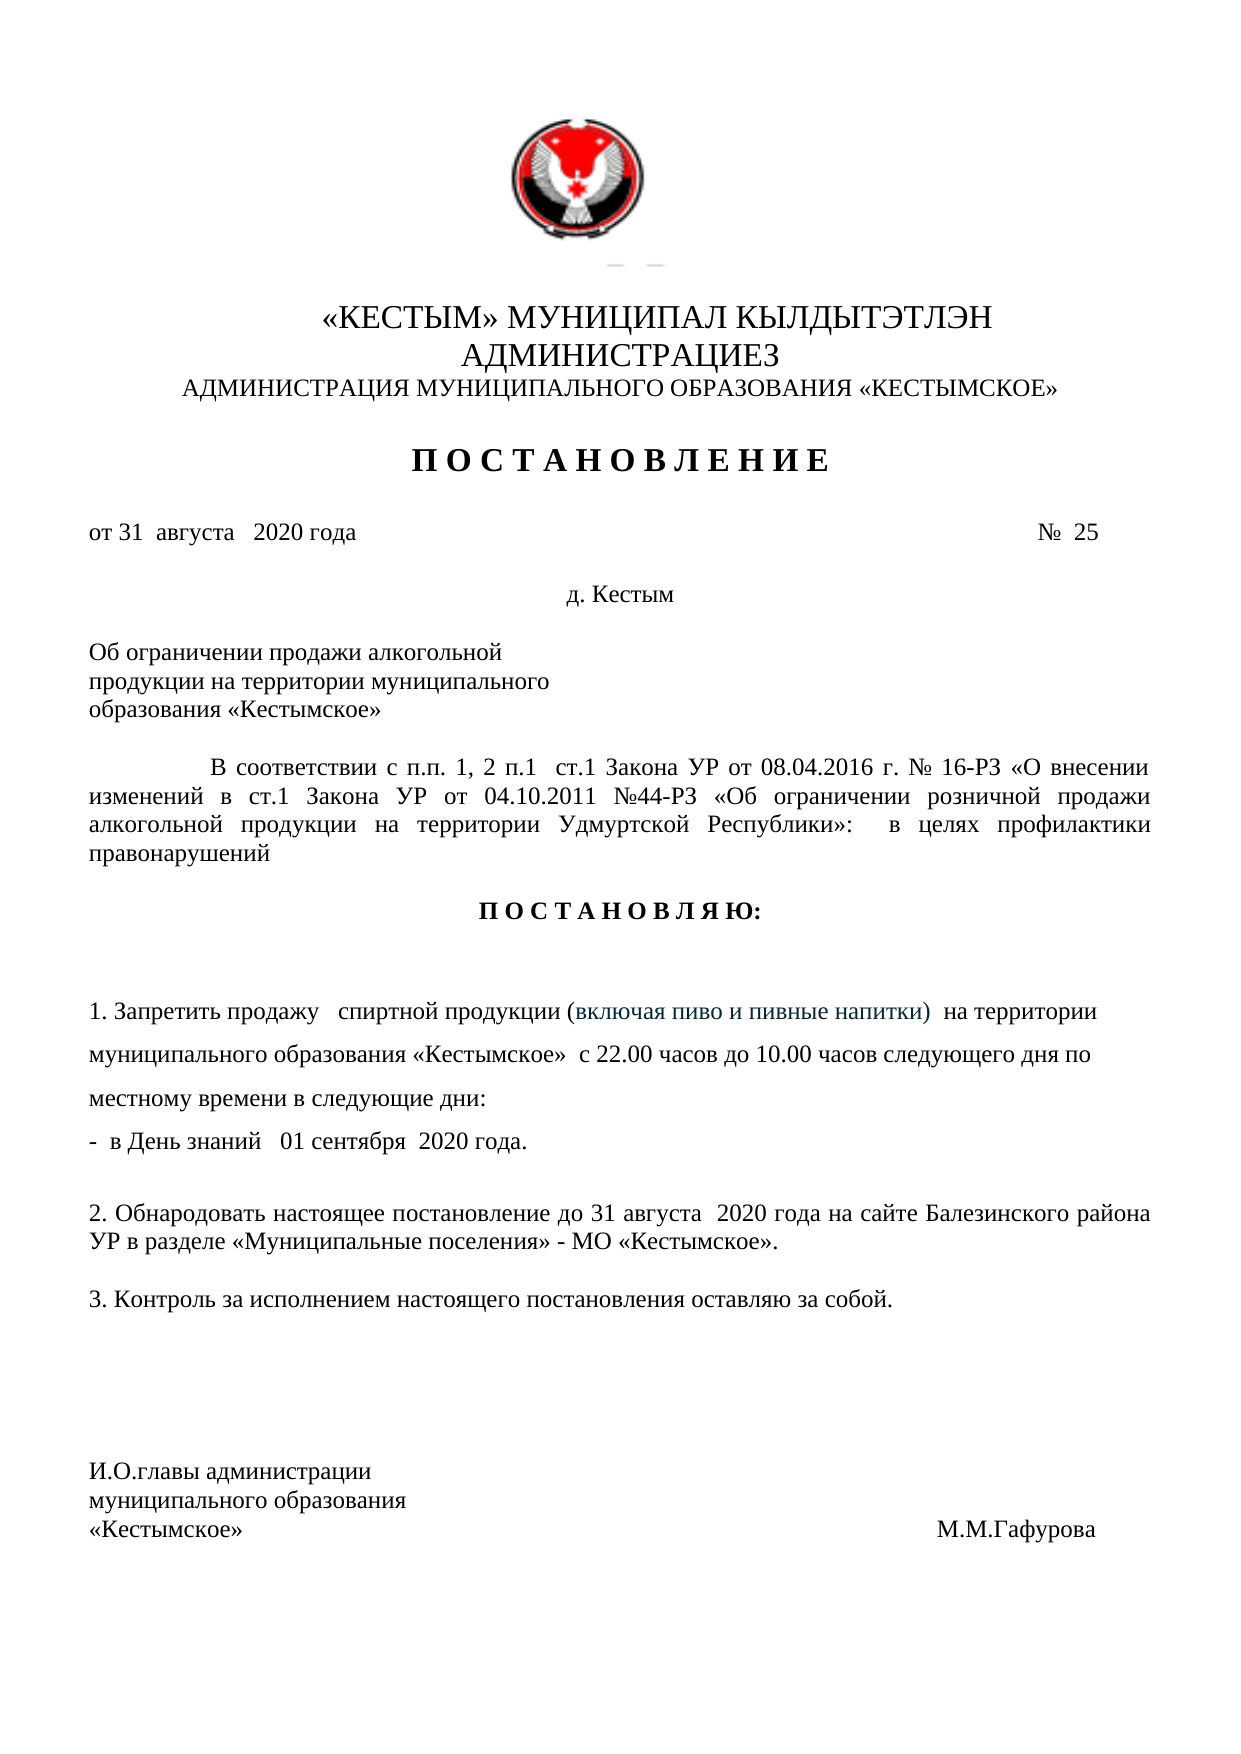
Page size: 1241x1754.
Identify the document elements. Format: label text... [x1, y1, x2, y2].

text 3. Контроль за исполнением настоящего постановления оставляю за собой. [89, 1284, 1152, 1313]
text 1. Запретить продажу спиртной продукции (включая пиво и пивные напитки) на территории муниципального образования «Кестымское» с 22.00 часов до 10.00 часов следующего дня по местному времени в следующие дни: [89, 996, 1152, 1111]
text образования «Кестымское» [89, 694, 1152, 723]
text муниципального образования [89, 1485, 1152, 1514]
text АДМИНИСТРАЦИЯ МУНИЦИПАЛЬНОГО ОБРАЗОВАНИЯ «КЕСТЫМСКОЕ» [89, 373, 1152, 402]
text Об ограничении продажи алкогольной [89, 637, 1152, 666]
text «КЕСТЫМ» МУНИЦИПАЛ КЫЛДЫТЭТЛЭН АДМИНИСТРАЦИЕЗ [89, 297, 1152, 373]
text 2. Обнародовать настоящее постановление до 31 августа 2020 года на сайте Балезинского района УР в разделе «Муниципальные поселения» - МО «Кестымское». [89, 1198, 1152, 1255]
text И.О.главы администрации [89, 1456, 1152, 1485]
text - в День знаний 01 сентября 2020 года. [89, 1126, 1152, 1154]
text В соответствии с п.п. 1, 2 п.1 ст.1 Закона УР от 08.04.2016 г. № 16-РЗ «О внесении изменений в ст.1 Закона УР от 04.10.2011 №44-РЗ «Об ограничении розничной продажи алкогольной продукции на территории Удмуртской Республики»: в целях профилактики правонарушений [89, 752, 1152, 867]
text от 31 августа 2020 года № 25 [89, 517, 1152, 546]
text П О С Т А Н О В Л Я Ю: [89, 896, 1152, 924]
text «Кестымское» М.М.Гафурова [89, 1514, 1152, 1543]
text д. Кестым [89, 579, 1152, 608]
subtitle П О С Т А Н О В Л Е Н И Е [89, 441, 1152, 479]
text продукции на территории муниципального [89, 666, 1152, 694]
